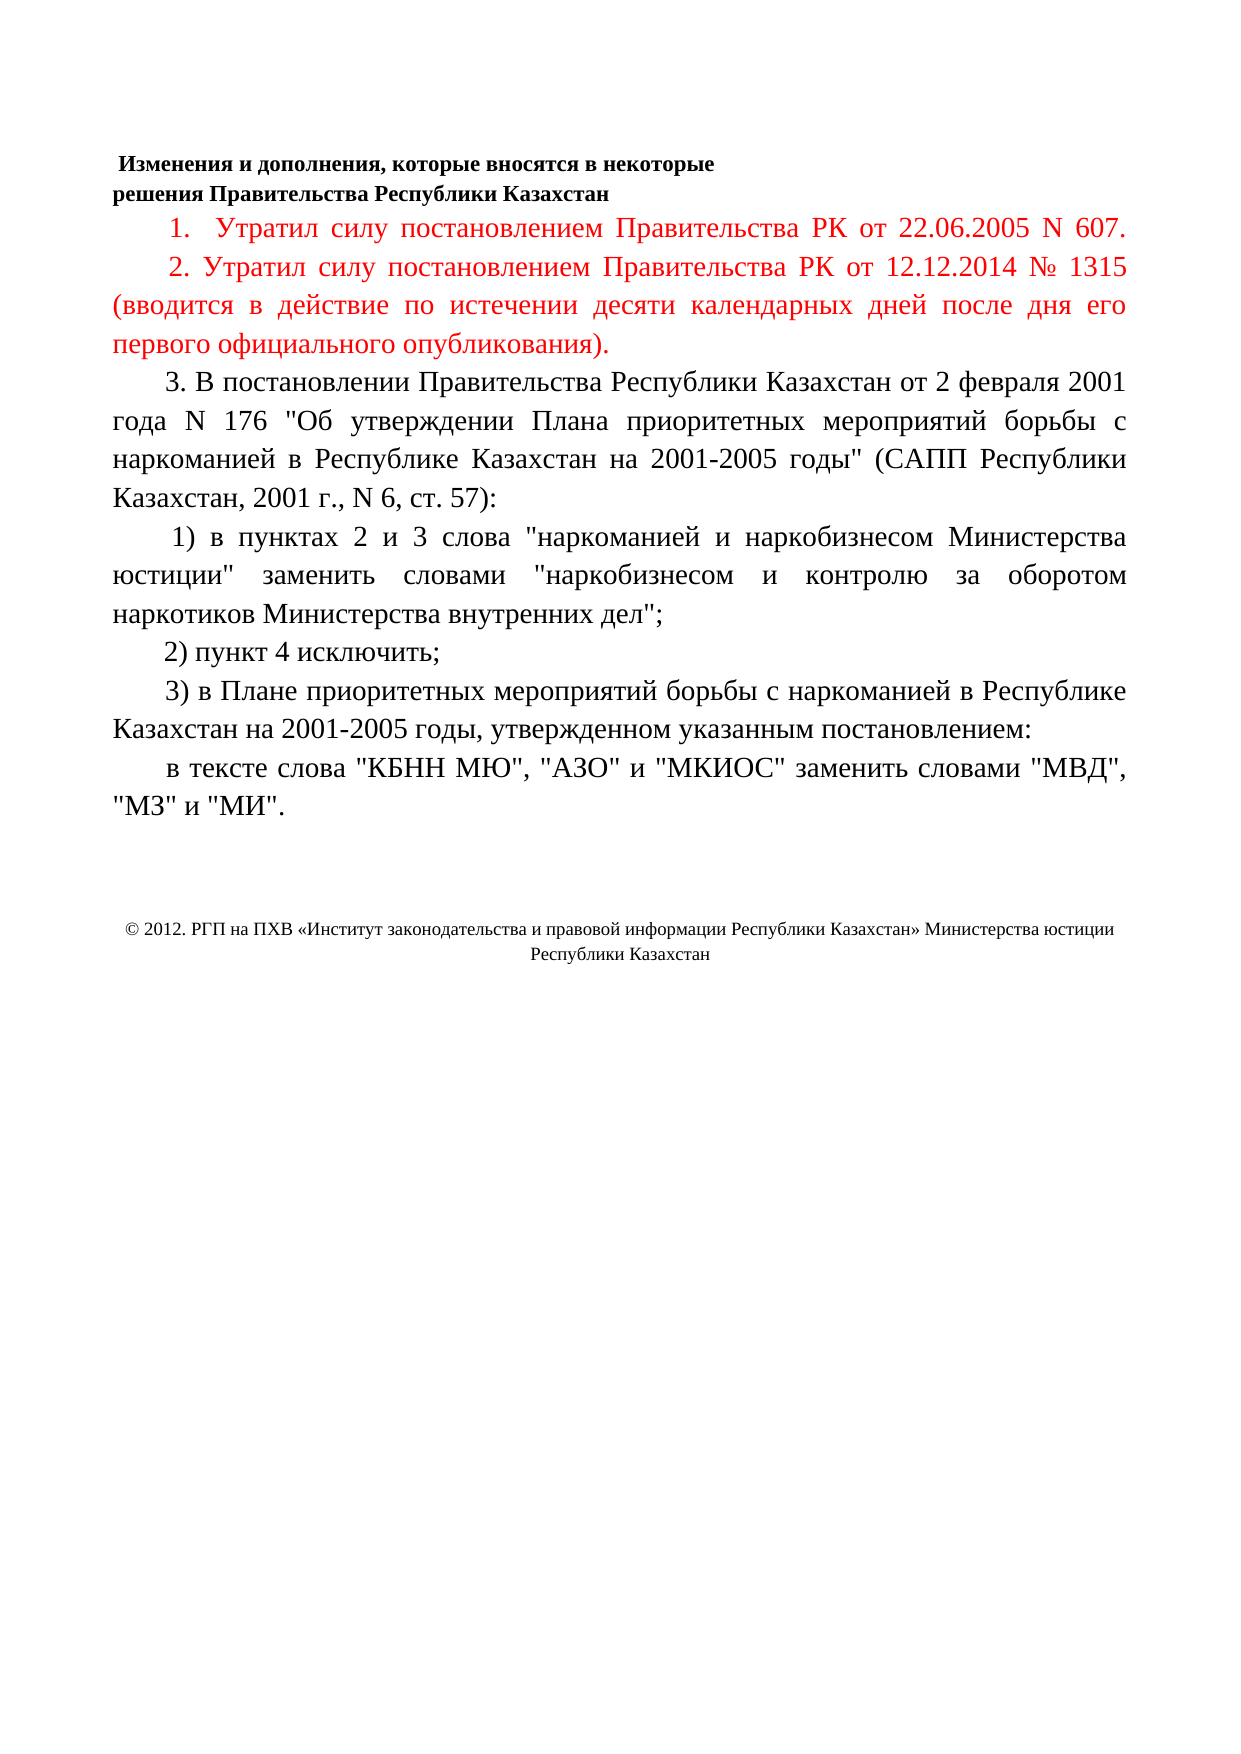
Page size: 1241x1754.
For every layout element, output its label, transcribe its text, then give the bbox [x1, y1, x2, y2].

text Изменения и дополнения, которые вносятся в некоторые решения Правительства Республики Казахстан [112, 150, 1128, 207]
text 1. Утратил силу постановлением Правительства РК от 22.06.2005 N 607. 2. Утратил силу постановлением Правительства РК от 12.12.2014 № 1315 (вводится в действие по истечении десяти календарных дней после дня его первого официального опубликования). [112, 210, 1128, 359]
text 2) пункт 4 исключить; [112, 634, 1128, 668]
text в тексте слова "КБНН МЮ", "АЗО" и "МКИОС" заменить словами "МВД", "МЗ" и "МИ". [112, 750, 1128, 822]
text © 2012. РГП на ПХВ «Институт законодательства и правовой информации Республики Казахстан» Министерства юстиции Республики Казахстан [112, 918, 1128, 964]
text 3) в Плане приоритетных мероприятий борьбы с наркоманией в Республике Казахстан на 2001-2005 годы, утвержденном указанным постановлением: [112, 673, 1128, 745]
text 1) в пунктах 2 и 3 слова "наркоманией и наркобизнесом Министерства юстиции" заменить словами "наркобизнесом и контролю за оборотом наркотиков Министерства внутренних дел"; [112, 519, 1128, 629]
text 3. В постановлении Правительства Республики Казахстан от 2 февраля 2001 года N 176 "Об утверждении Плана приоритетных мероприятий борьбы с наркоманией в Республике Казахстан на 2001-2005 годы" (САПП Республики Казахстан, 2001 г., N 6, ст. 57): [112, 364, 1128, 514]
